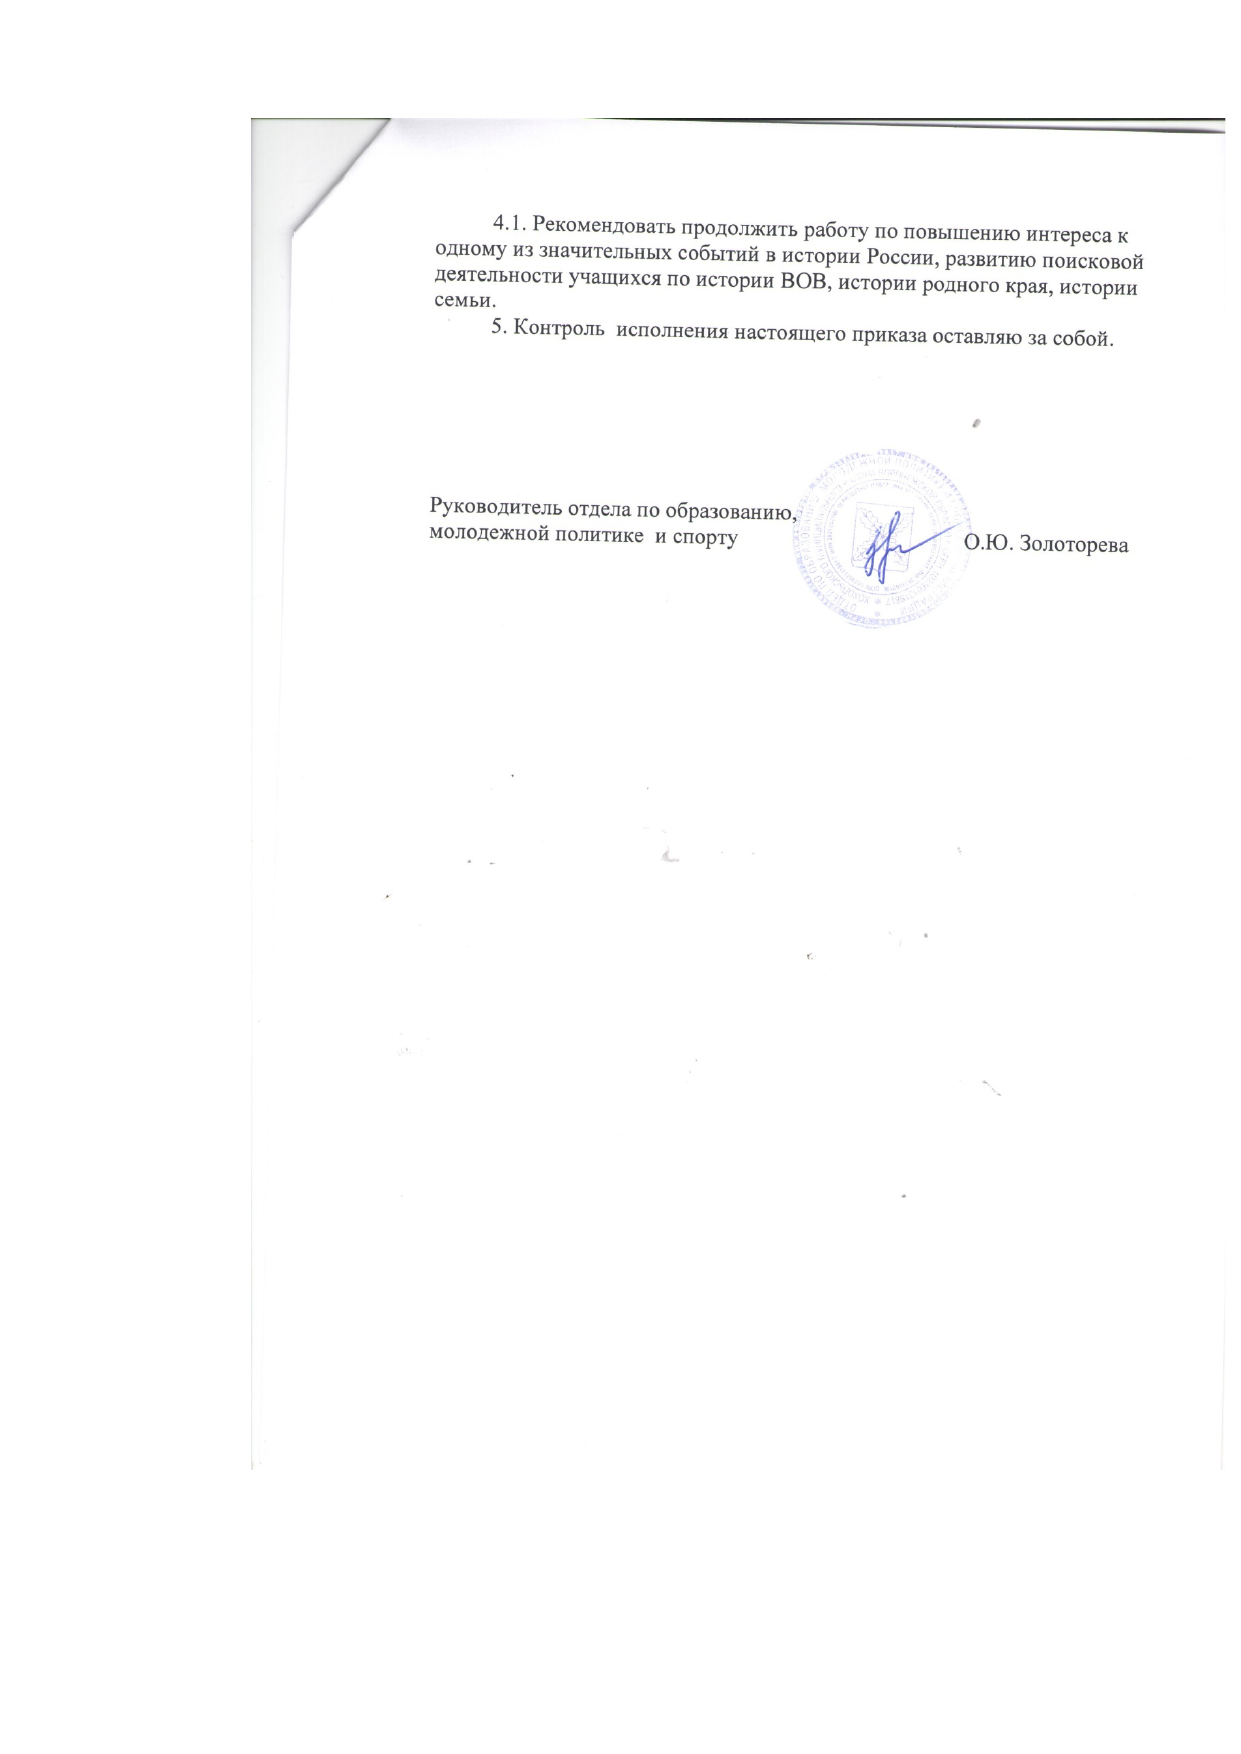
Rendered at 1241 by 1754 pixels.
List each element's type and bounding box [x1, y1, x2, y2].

picture [251, 118, 1226, 1470]
